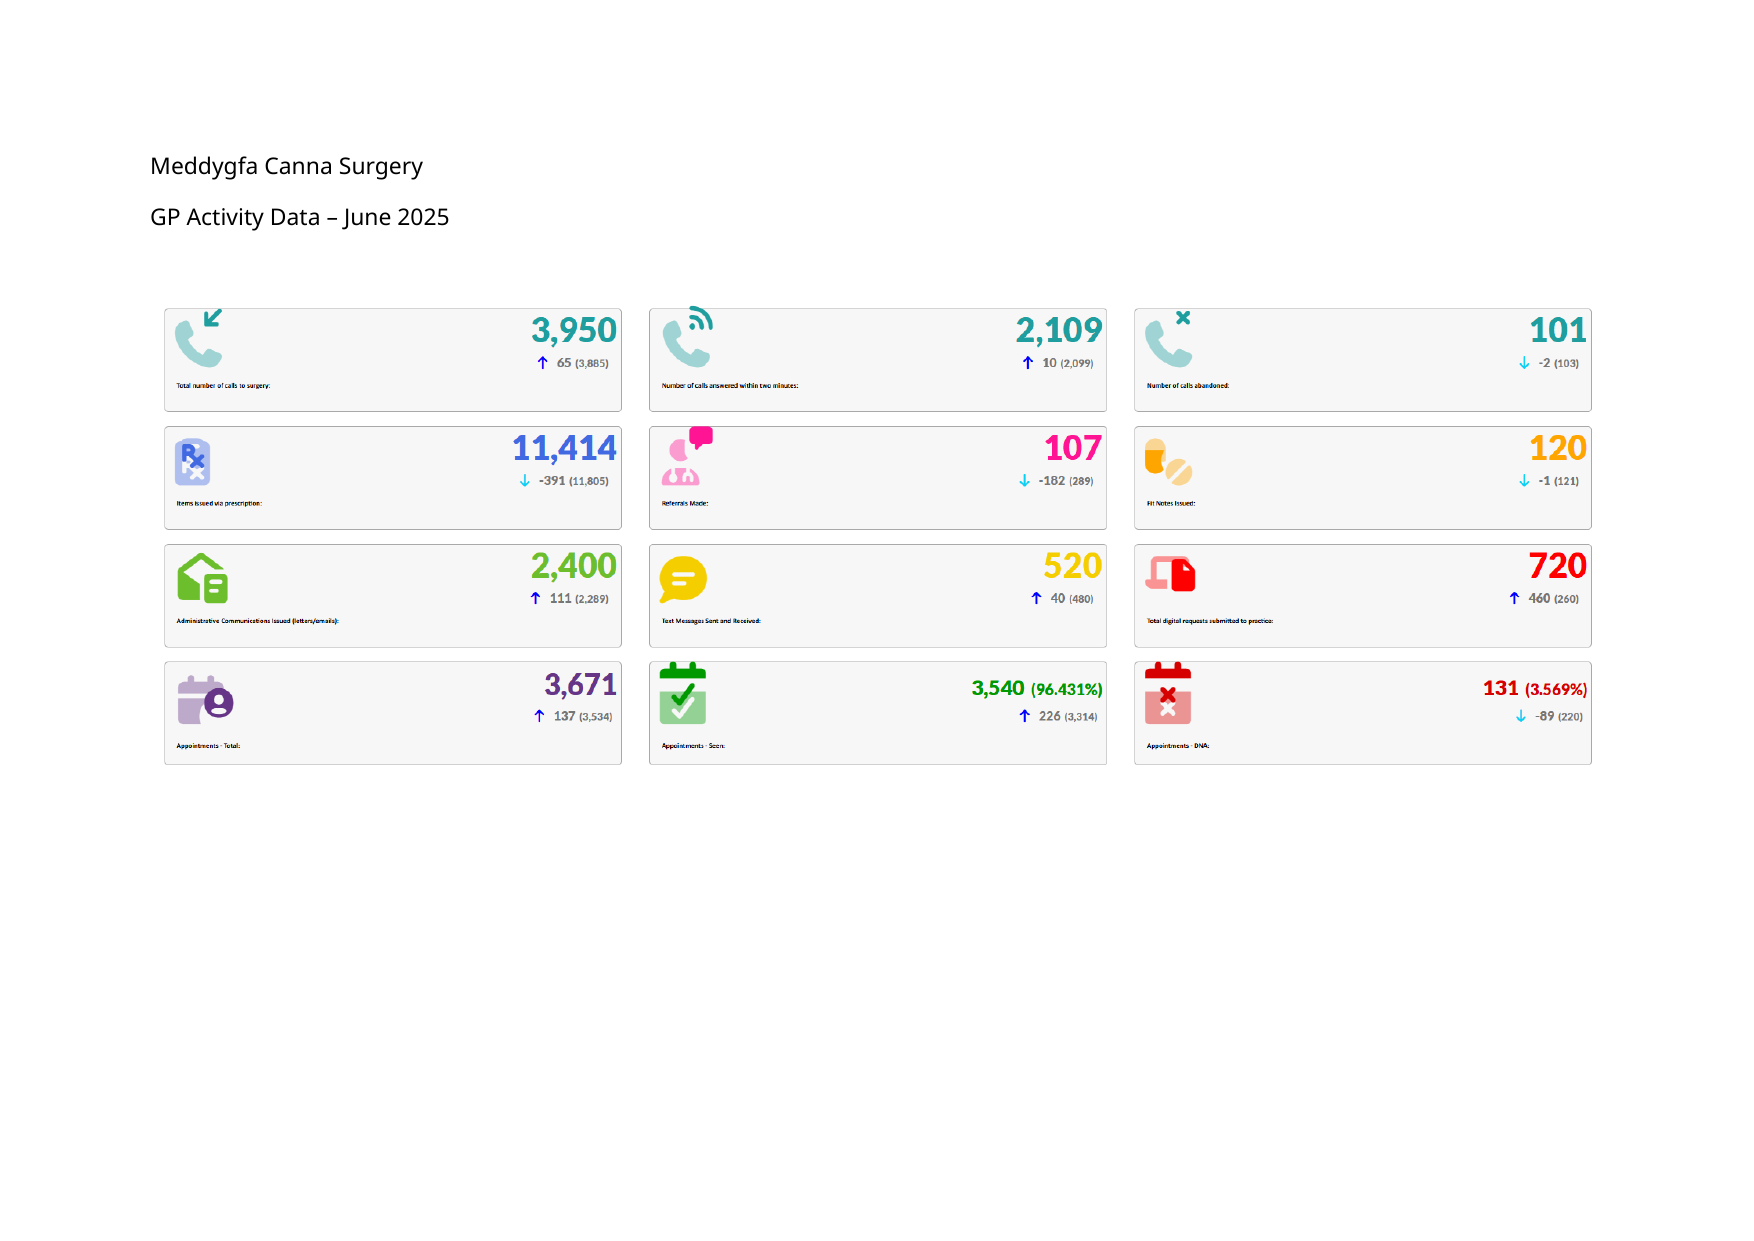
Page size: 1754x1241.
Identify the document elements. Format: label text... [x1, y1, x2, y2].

text GP Activity Data – June 2025 [150, 200, 1604, 232]
picture [150, 301, 1604, 775]
text Meddygfa Canna Surgery [150, 150, 1604, 181]
